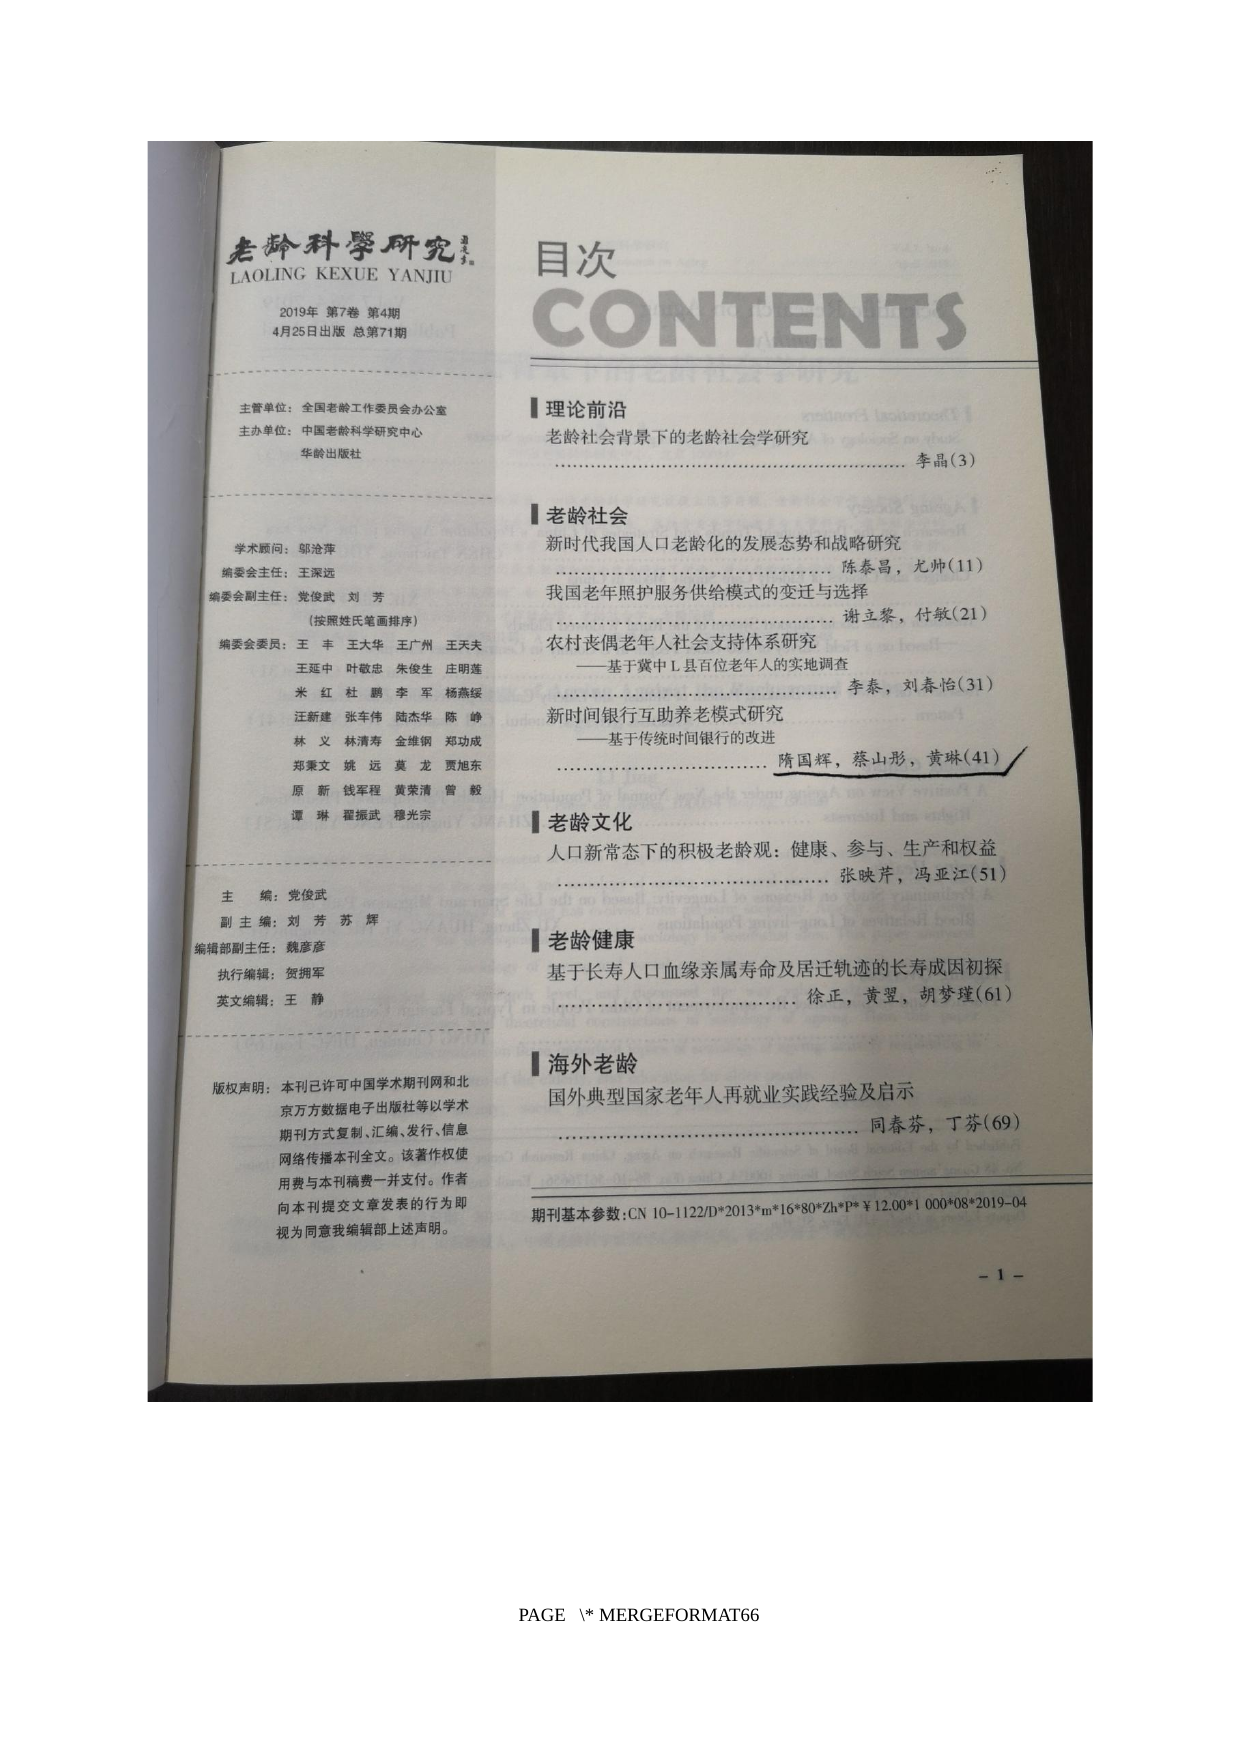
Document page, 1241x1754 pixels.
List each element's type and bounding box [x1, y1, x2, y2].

picture [147, 141, 1093, 1402]
